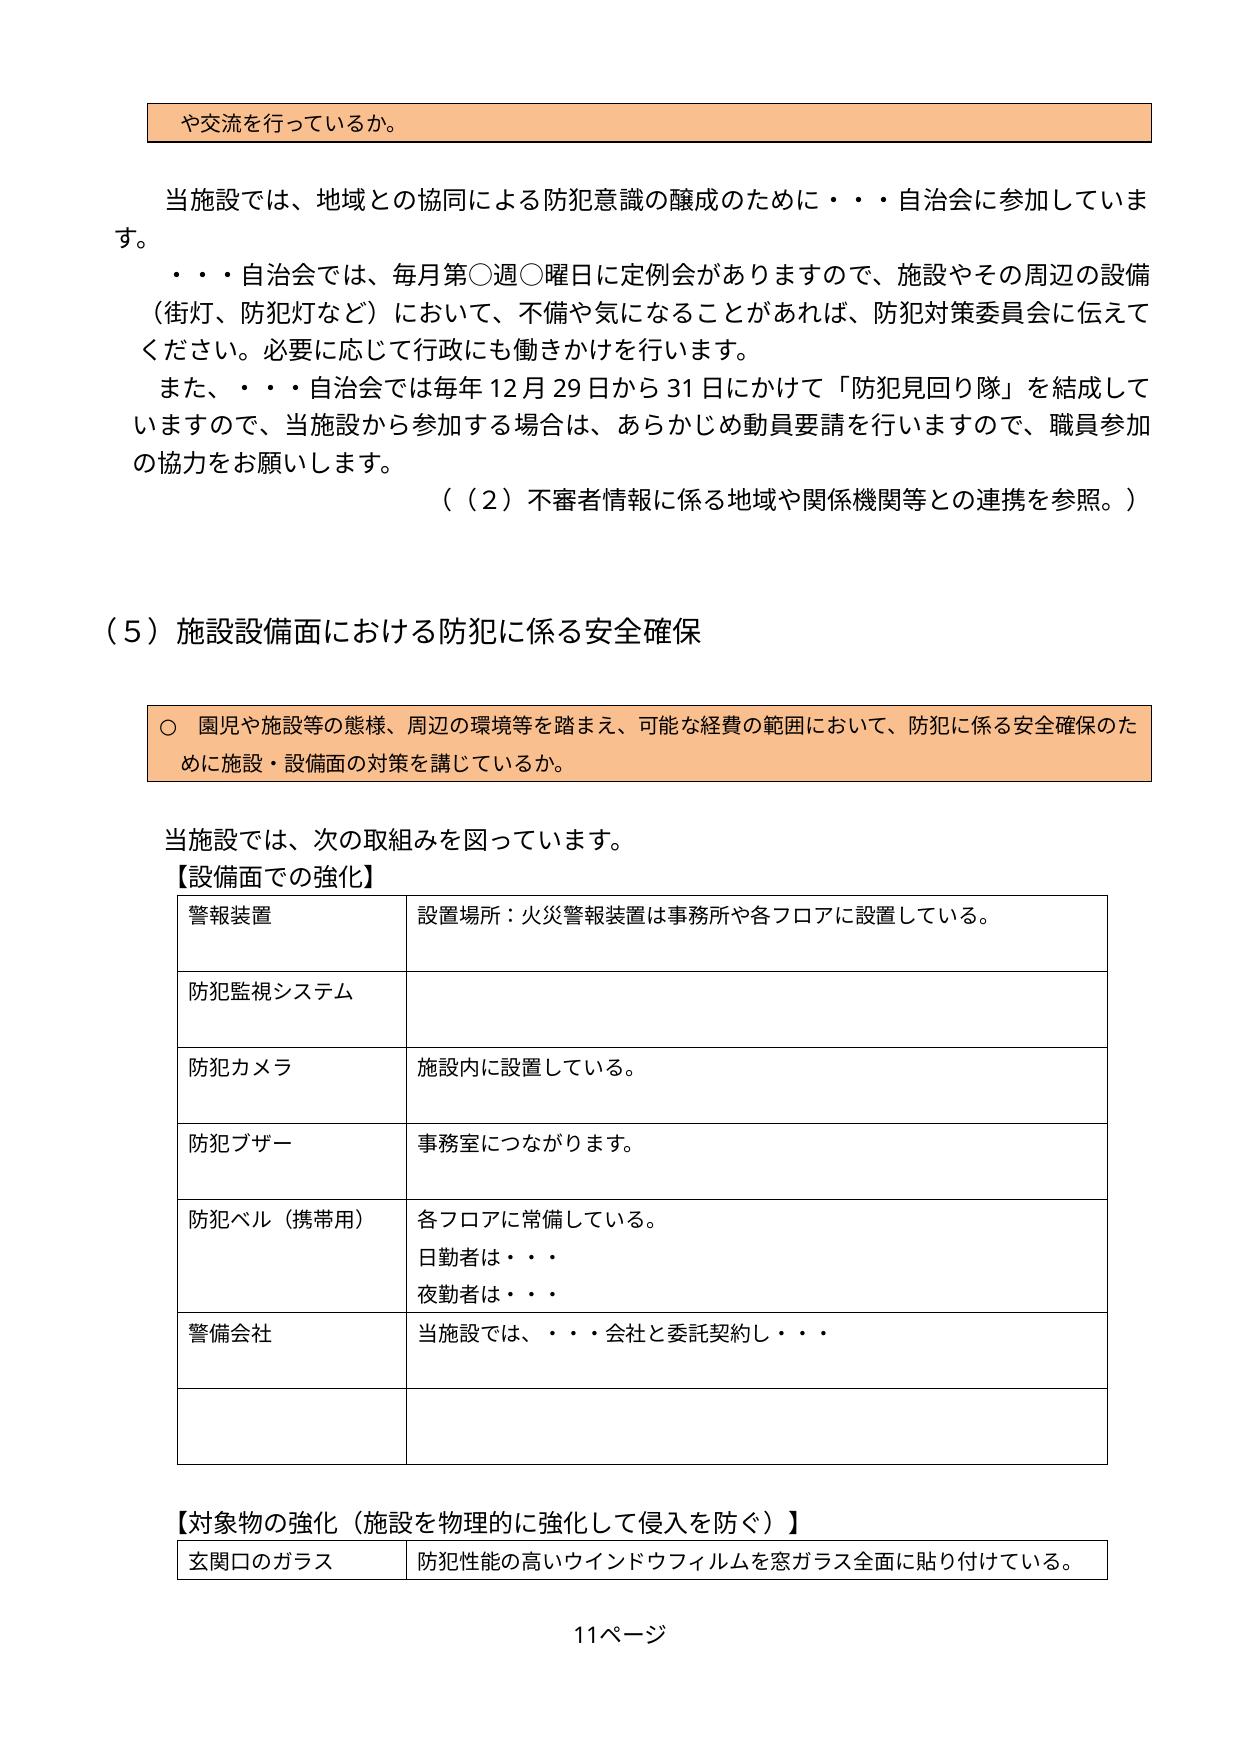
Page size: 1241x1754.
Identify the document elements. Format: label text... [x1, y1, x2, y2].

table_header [407, 1541, 1107, 1579]
table_header 玄関口のガラス [178, 1541, 406, 1579]
table_header 設置場所：火災警報装置は事務所や各フロアに設置している。 [407, 896, 1107, 971]
text 【対象物の強化（施設を物理的に強化して侵入を防ぐ）】 [89, 1503, 1152, 1540]
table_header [148, 104, 1151, 141]
table_cell 防犯監視システム [178, 972, 406, 1047]
table_cell [178, 1389, 406, 1464]
text 当施設では、次の取組みを図っています。 [89, 819, 1152, 857]
table_cell 防犯カメラ [178, 1048, 406, 1123]
text （５）施設設備面における防犯に係る安全確保 [89, 592, 1152, 667]
table_cell 事務室につながります。 [407, 1124, 1107, 1199]
table_cell 各フロアに常備している。 日勤者は・・・ 夜勤者は・・・ [407, 1200, 1107, 1312]
table_cell [407, 972, 1107, 1047]
table_cell 防犯ベル（携帯用） [178, 1200, 406, 1312]
table_header ○ 園児や施設等の態様、周辺の環境等を踏まえ、可能な経費の範囲において、防犯に係る安全確保のために施設・設備面の対策を講じているか。 [148, 706, 1151, 781]
table_header 警報装置 [178, 896, 406, 971]
table_cell 警備会社 [178, 1313, 406, 1388]
text ・・・自治会では、毎月第○週○曜日に定例会がありますので、施設やその周辺の設備（街灯、防犯灯など）において、不備や気になることがあれば、防犯対策委員会に伝えてください。必要に応じて行政にも働きかけを行います。 [89, 255, 1152, 367]
text 【設備面での強化】 [89, 857, 1152, 894]
text 当施設では、地域との協同による防犯意識の醸成のために・・・自治会に参加しています。 [89, 180, 1152, 255]
table_cell 防犯ブザー [178, 1124, 406, 1199]
text また、・・・自治会では毎年12月29日から31日にかけて「防犯見回り隊」を結成していますので、当施設から参加する場合は、あらかじめ動員要請を行いますので、職員参加の協力をお願いします。 [132, 367, 1152, 480]
table_cell [407, 1389, 1107, 1464]
table_cell 施設内に設置している。 [407, 1048, 1107, 1123]
table_cell 当施設では、・・・会社と委託契約し・・・ [407, 1313, 1107, 1388]
text （（２）不審者情報に係る地域や関係機関等との連携を参照。） [89, 480, 1152, 517]
